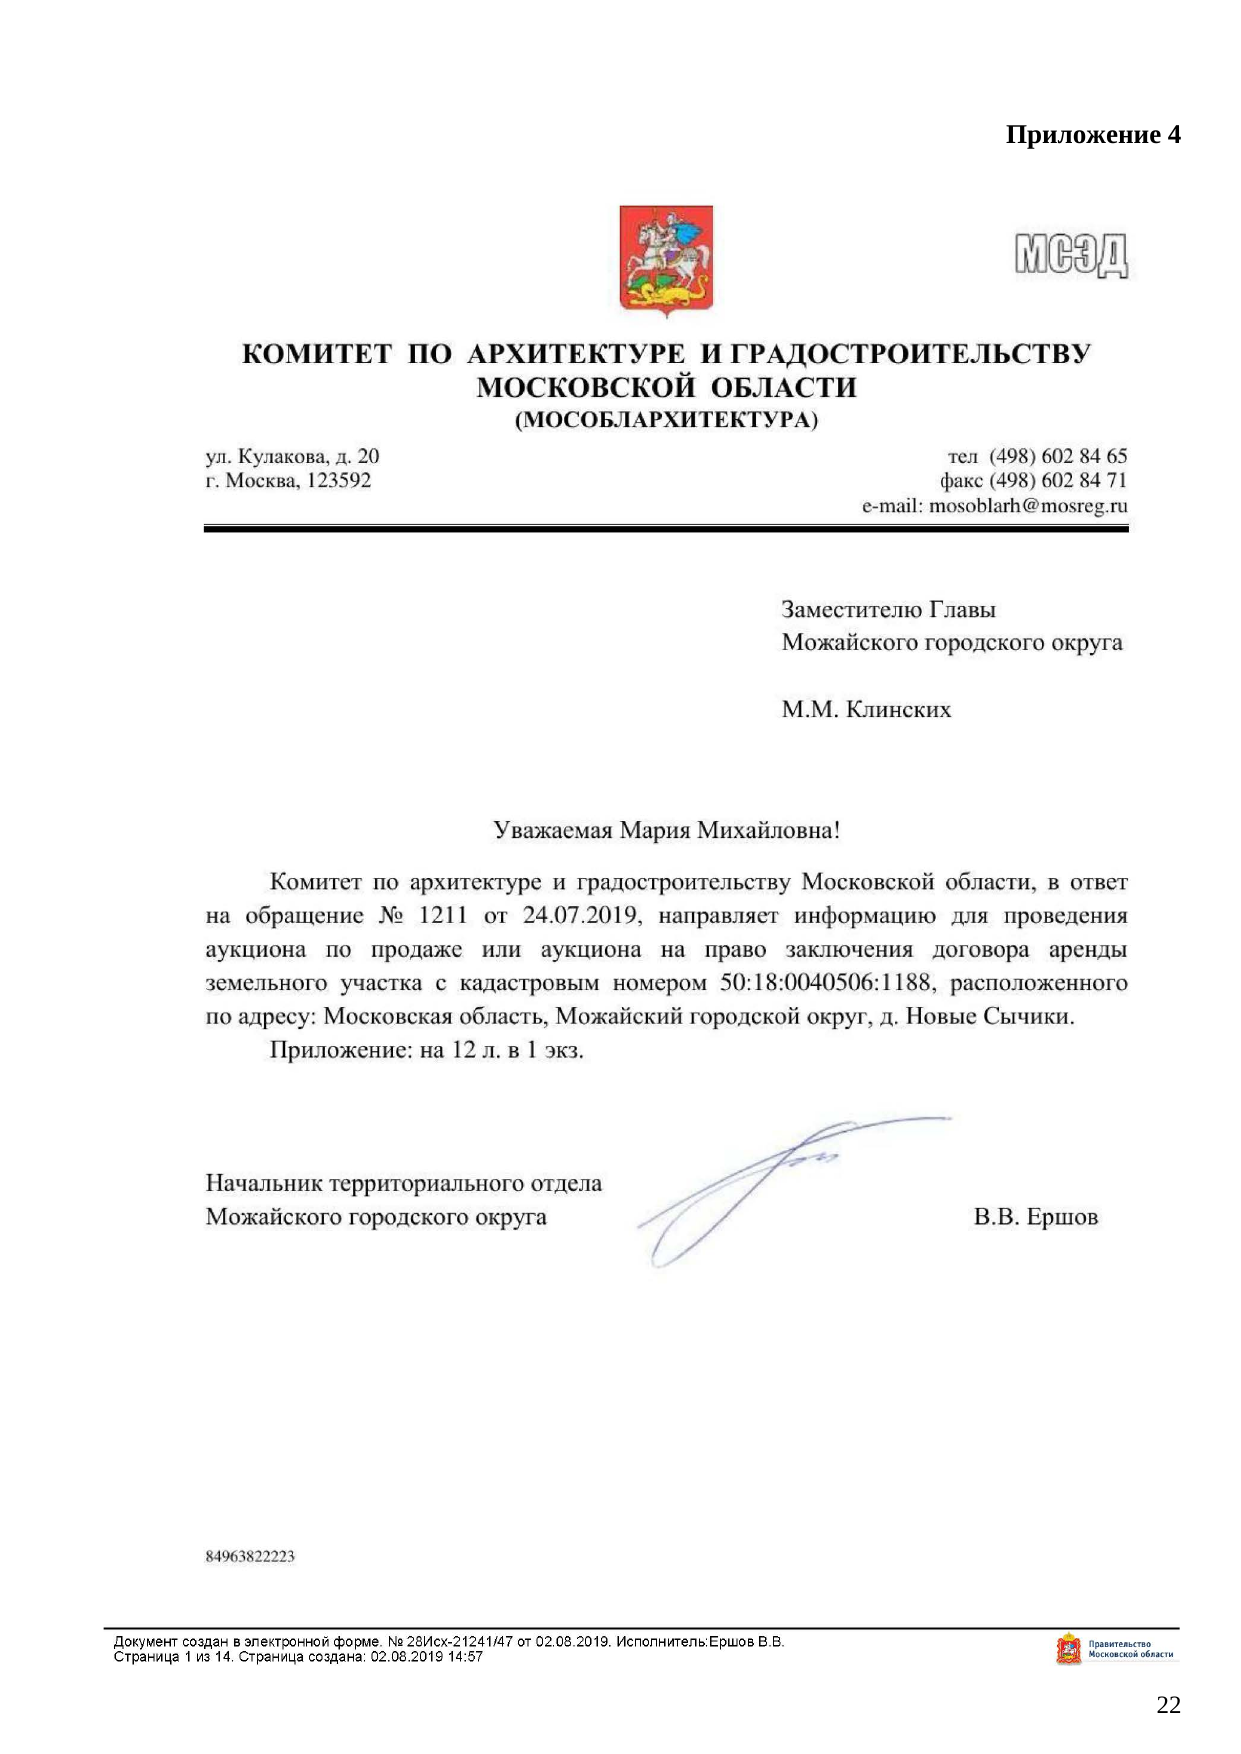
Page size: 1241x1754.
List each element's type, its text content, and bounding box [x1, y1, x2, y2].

subtitle Приложение 4 [929, 118, 1181, 149]
picture [103, 155, 1180, 1679]
